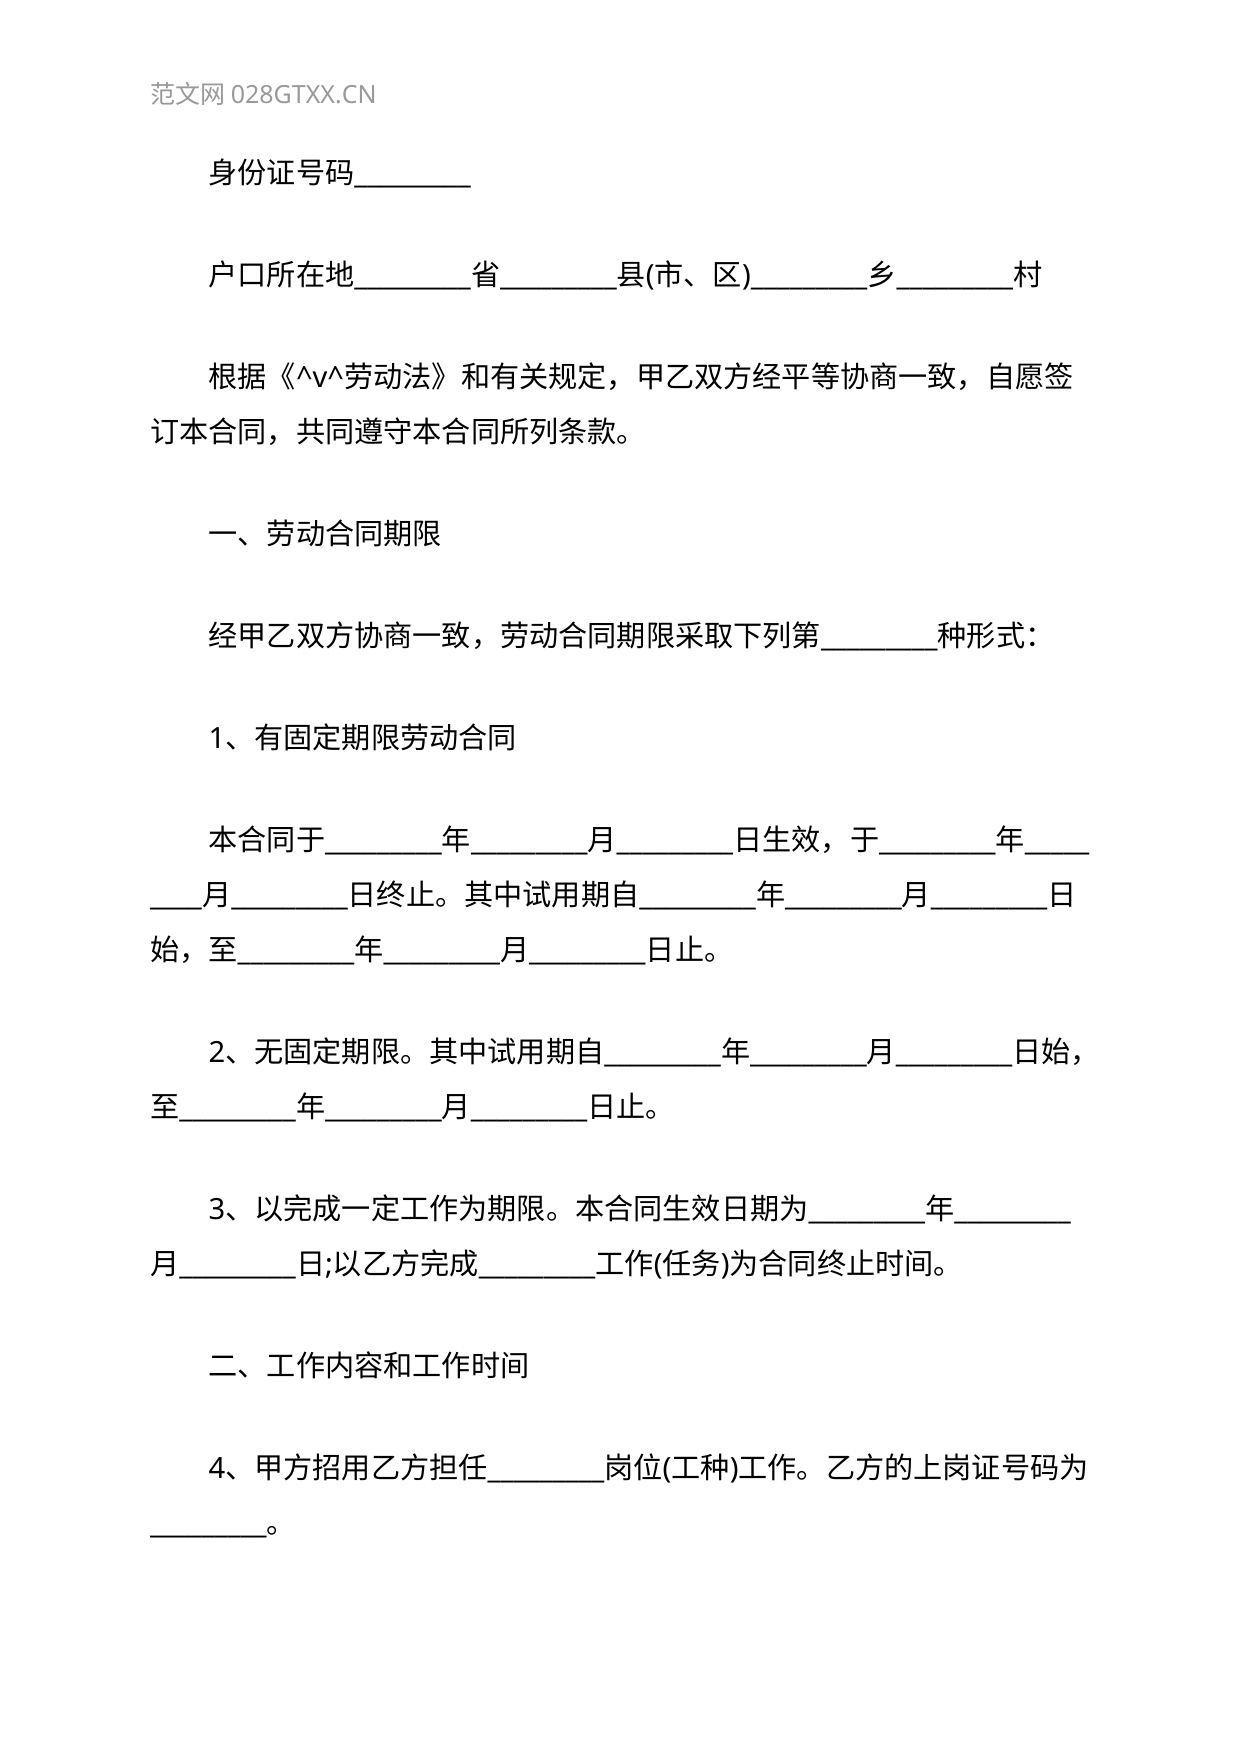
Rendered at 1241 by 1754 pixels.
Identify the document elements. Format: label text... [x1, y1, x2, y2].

text 1、有固定期限劳动合同 [150, 714, 1090, 757]
text 二、工作内容和工作时间 [150, 1342, 1090, 1385]
text 身份证号码_________ [150, 150, 1090, 192]
text 2、无固定期限。其中试用期自_________年_________月_________日始，至_________年_________月_________日止。 [150, 1028, 1090, 1126]
text 经甲乙双方协商一致，劳动合同期限采取下列第_________种形式： [150, 612, 1090, 655]
text 3、以完成一定工作为期限。本合同生效日期为_________年_________月_________日;以乙方完成_________工作(任务)为合同终止时间。 [150, 1185, 1090, 1283]
text 根据《^v^劳动法》和有关规定，甲乙双方经平等协商一致，自愿签订本合同，共同遵守本合同所列条款。 [150, 354, 1090, 451]
text 本合同于_________年_________月_________日生效，于_________年_________月_________日终止。其中试用期自_________年_________月_________日始，至_________年_________月_________日止。 [150, 816, 1090, 969]
text 4、甲方招用乙方担任_________岗位(工种)工作。乙方的上岗证号码为_________。 [150, 1444, 1090, 1542]
text 一、劳动合同期限 [150, 511, 1090, 553]
text 户口所在地_________省_________县(市、区)_________乡_________村 [150, 252, 1090, 294]
